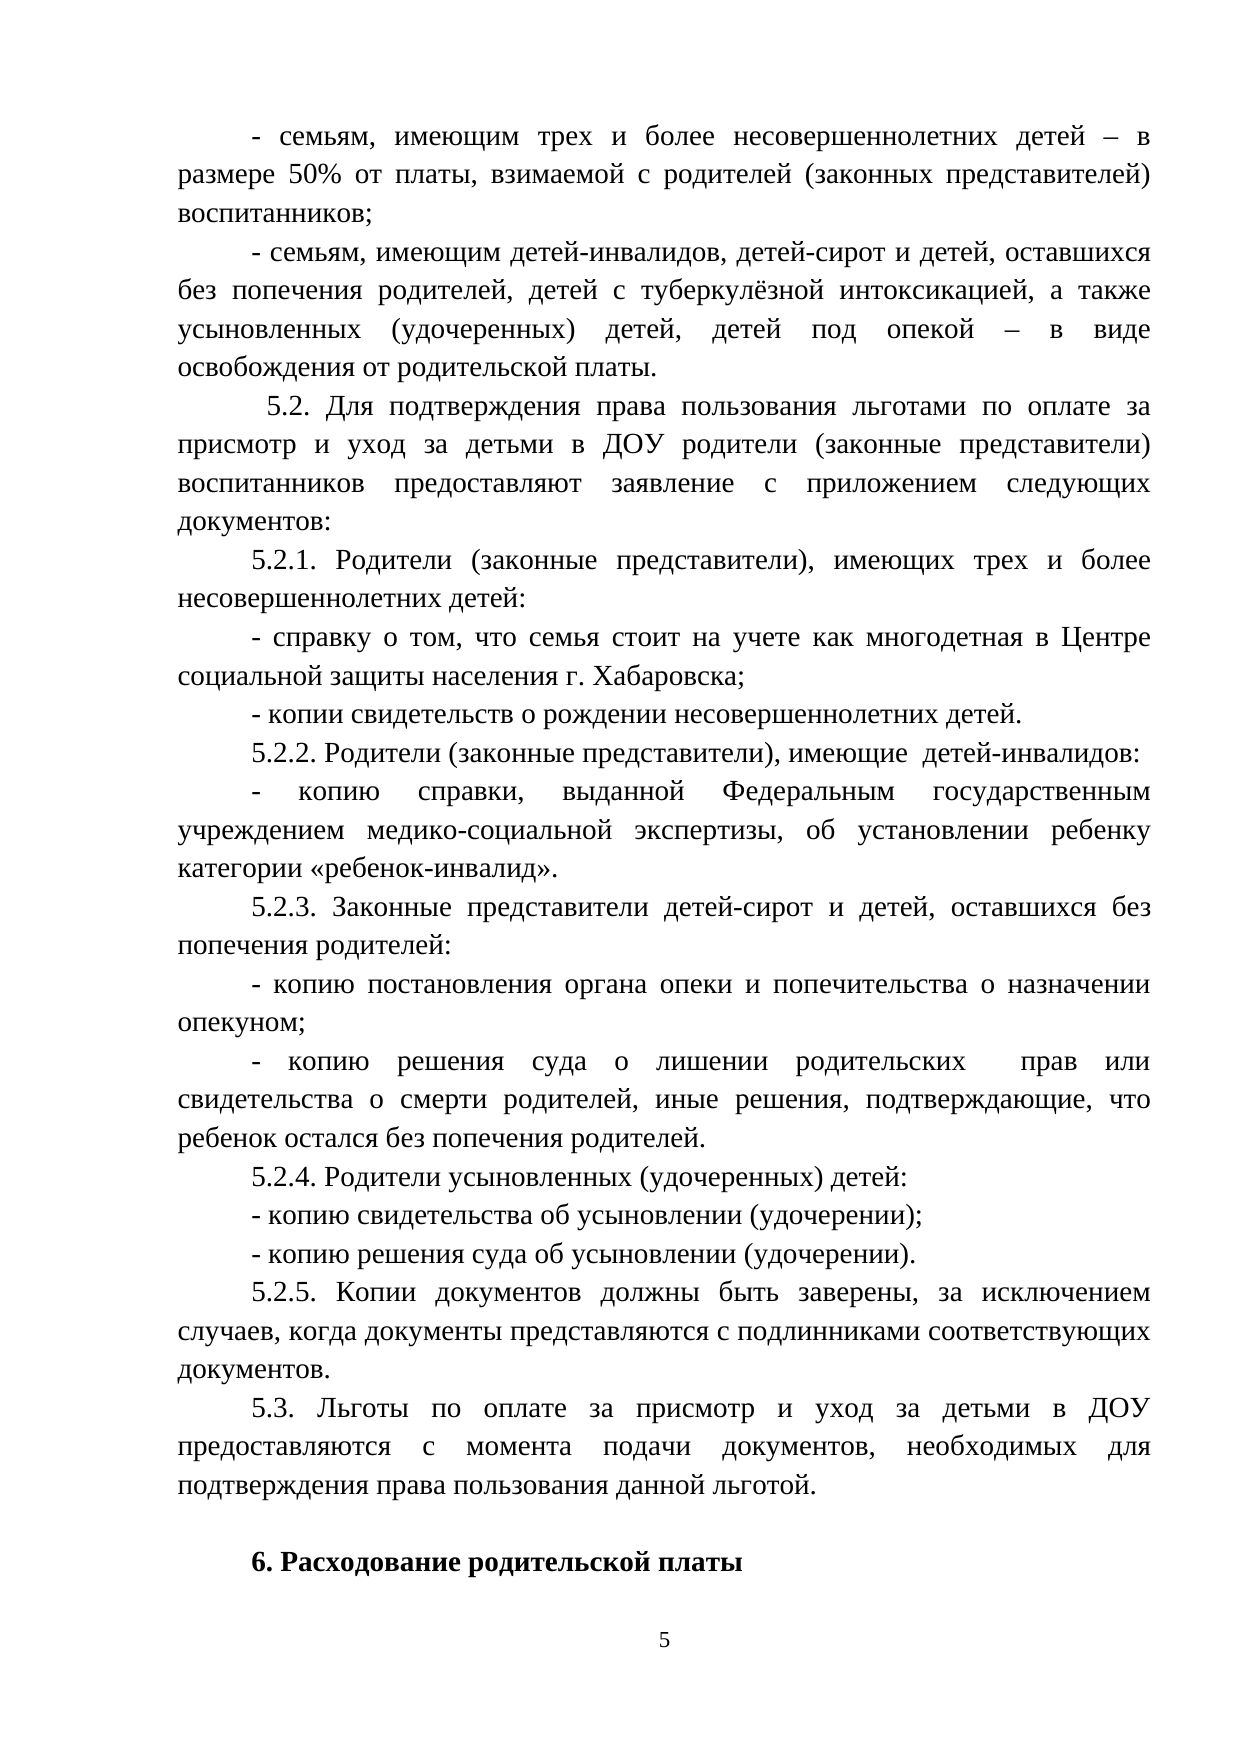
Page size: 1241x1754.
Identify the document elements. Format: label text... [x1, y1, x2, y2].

text 5.2.4. Родители усыновленных (удочеренных) детей: [177, 1159, 1152, 1192]
text 5.2. Для подтверждения права пользования льготами по оплате за присмотр и уход за детьми в ДОУ родители (законные представители) воспитанников предоставляют заявление с приложением следующих документов: [177, 388, 1152, 537]
text 5.2.2. Родители (законные представители), имеющие детей-инвалидов: [177, 735, 1152, 768]
text - копию решения суда о лишении родительских прав или свидетельства о смерти родителей, иные решения, подтверждающие, что ребенок остался без попечения родителей. [177, 1043, 1152, 1154]
text 5.2.1. Родители (законные представители), имеющих трех и более несовершеннолетних детей: [177, 542, 1152, 614]
text - копию постановления органа опеки и попечительства о назначении опекуном; [177, 966, 1152, 1038]
text 5.2.3. Законные представители детей-сирот и детей, оставшихся без попечения родителей: [177, 889, 1152, 961]
text - копию решения суда об усыновлении (удочерении). [177, 1236, 1152, 1269]
text - справку о том, что семья стоит на учете как многодетная в Центре социальной защиты населения г. Хабаровска; [177, 619, 1152, 691]
text 5.2.5. Копии документов должны быть заверены, за исключением случаев, когда документы представляются с подлинниками соответствующих документов. [177, 1274, 1152, 1385]
text - семьям, имеющим трех и более несовершеннолетних детей – в размере 50% от платы, взимаемой с родителей (законных представителей) воспитанников; [177, 118, 1152, 229]
text - семьям, имеющим детей-инвалидов, детей-сирот и детей, оставшихся без попечения родителей, детей с туберкулёзной интоксикацией, а также усыновленных (удочеренных) детей, детей под опекой – в виде освобождения от родительской платы. [177, 234, 1152, 383]
text - копию справки, выданной Федеральным государственным учреждением медико-социальной экспертизы, об установлении ребенку категории «ребенок-инвалид». [177, 773, 1152, 884]
text - копию свидетельства об усыновлении (удочерении); [177, 1197, 1152, 1231]
text - копии свидетельств о рождении несовершеннолетних детей. [177, 696, 1152, 730]
text 6. Расходование родительской платы [177, 1544, 1152, 1578]
text 5.3. Льготы по оплате за присмотр и уход за детьми в ДОУ предоставляются с момента подачи документов, необходимых для подтверждения права пользования данной льготой. [177, 1390, 1152, 1501]
